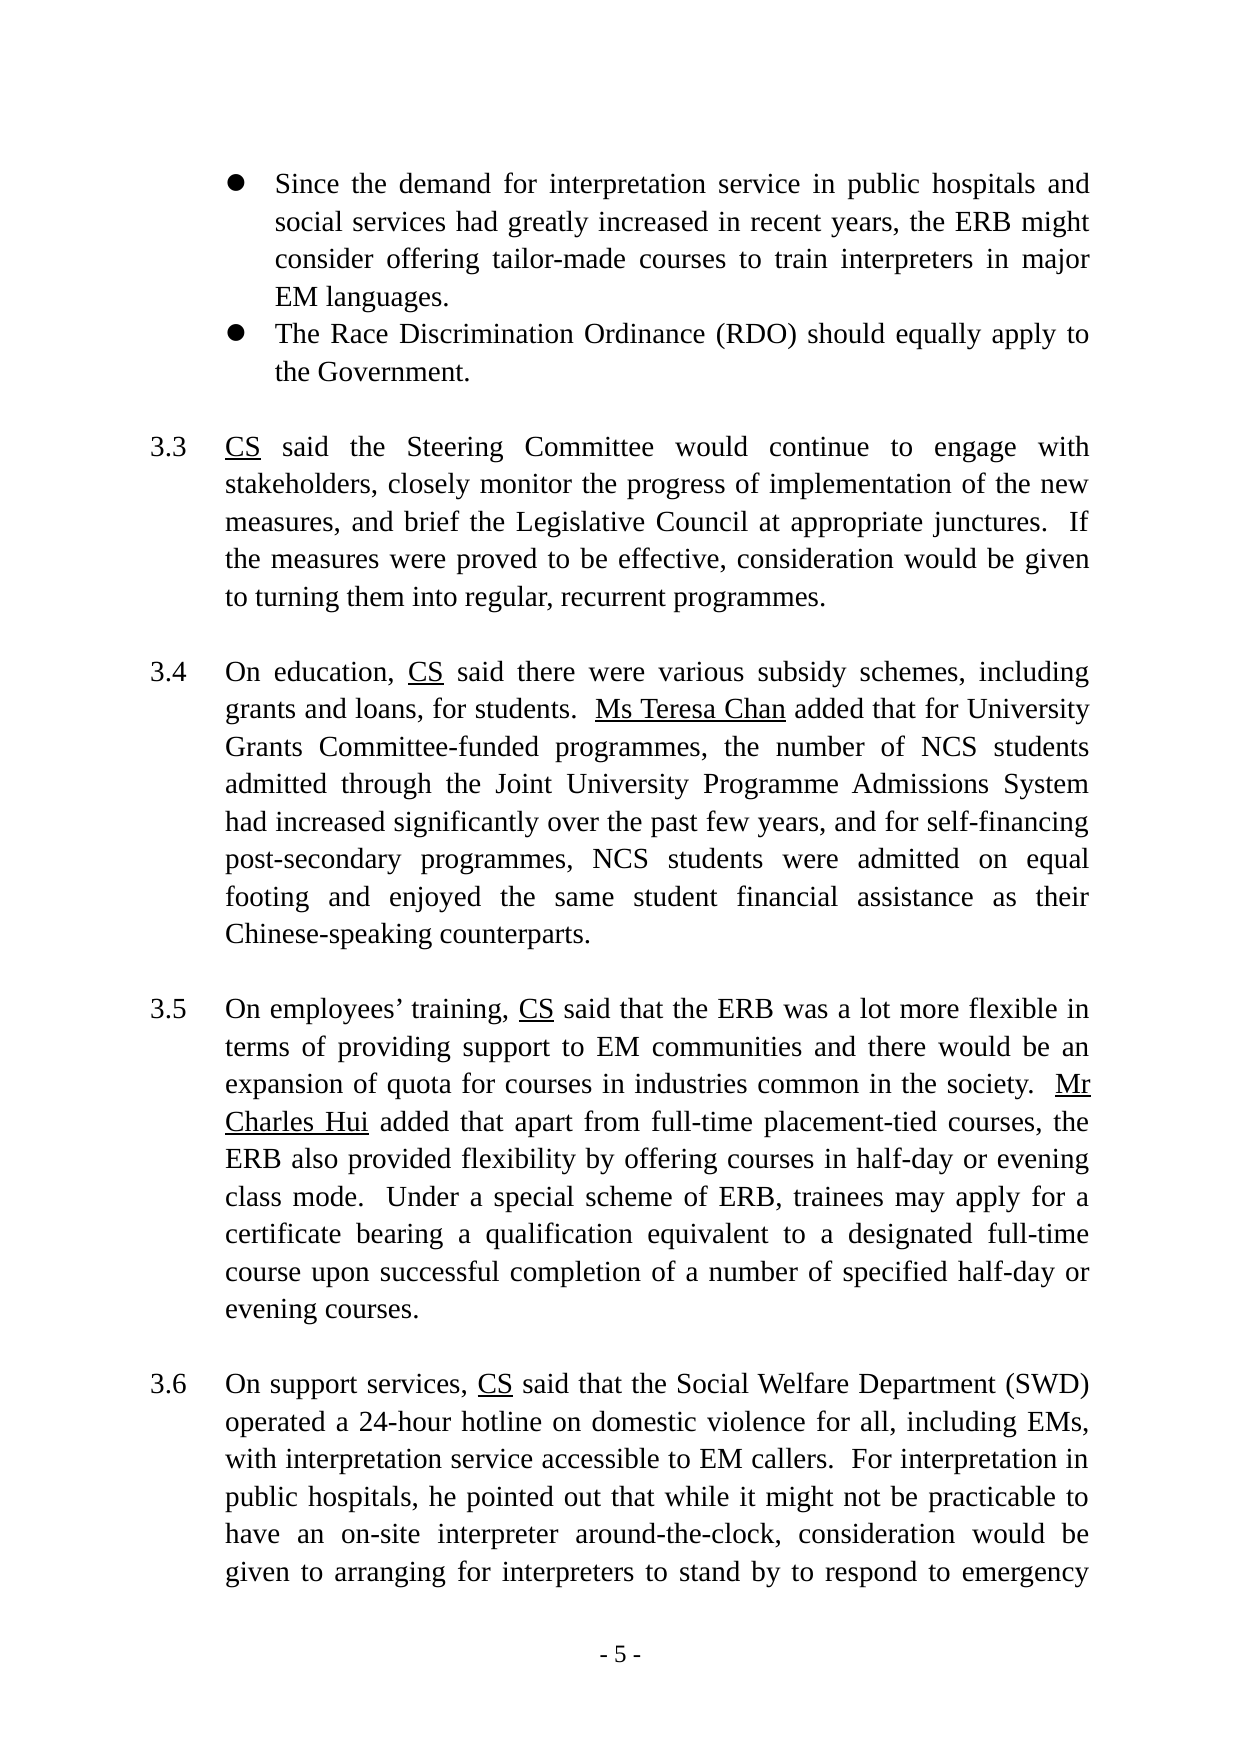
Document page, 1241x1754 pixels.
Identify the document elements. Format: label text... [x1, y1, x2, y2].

list The Race Discrimination Ordinance (RDO) should equally apply to the Government. [225, 314, 1090, 389]
list On employees’ training, CS said that the ERB was a lot more flexible in terms of providing support to EM communities and there would be an expansion of quota for courses in industries common in the society. Mr Charles Hui added that apart from full-time placement-tied courses, the ERB also provided flexibility by offering courses in half-day or evening class mode. Under a special scheme of ERB, trainees may apply for a certificate bearing a qualification equivalent to a designated full-time course upon successful completion of a number of specified half-day or evening courses. [150, 989, 1090, 1327]
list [150, 1364, 1090, 1589]
list Since the demand for interpretation service in public hospitals and social services had greatly increased in recent years, the ERB might consider offering tailor-made courses to train interpreters in major EM languages. [225, 164, 1090, 314]
list On education, CS said there were various subsidy schemes, including grants and loans, for students. Ms Teresa Chan added that for University Grants Committee-funded programmes, the number of NCS students admitted through the Joint University Programme Admissions System had increased significantly over the past few years, and for self-financing post-secondary programmes, NCS students were admitted on equal footing and enjoyed the same student financial assistance as their Chinese-speaking counterparts. [150, 652, 1090, 952]
list CS said the Steering Committee would continue to engage with stakeholders, closely monitor the progress of implementation of the new measures, and brief the Legislative Council at appropriate junctures. If the measures were proved to be effective, consideration would be given to turning them into regular, recurrent programmes. [150, 427, 1090, 614]
